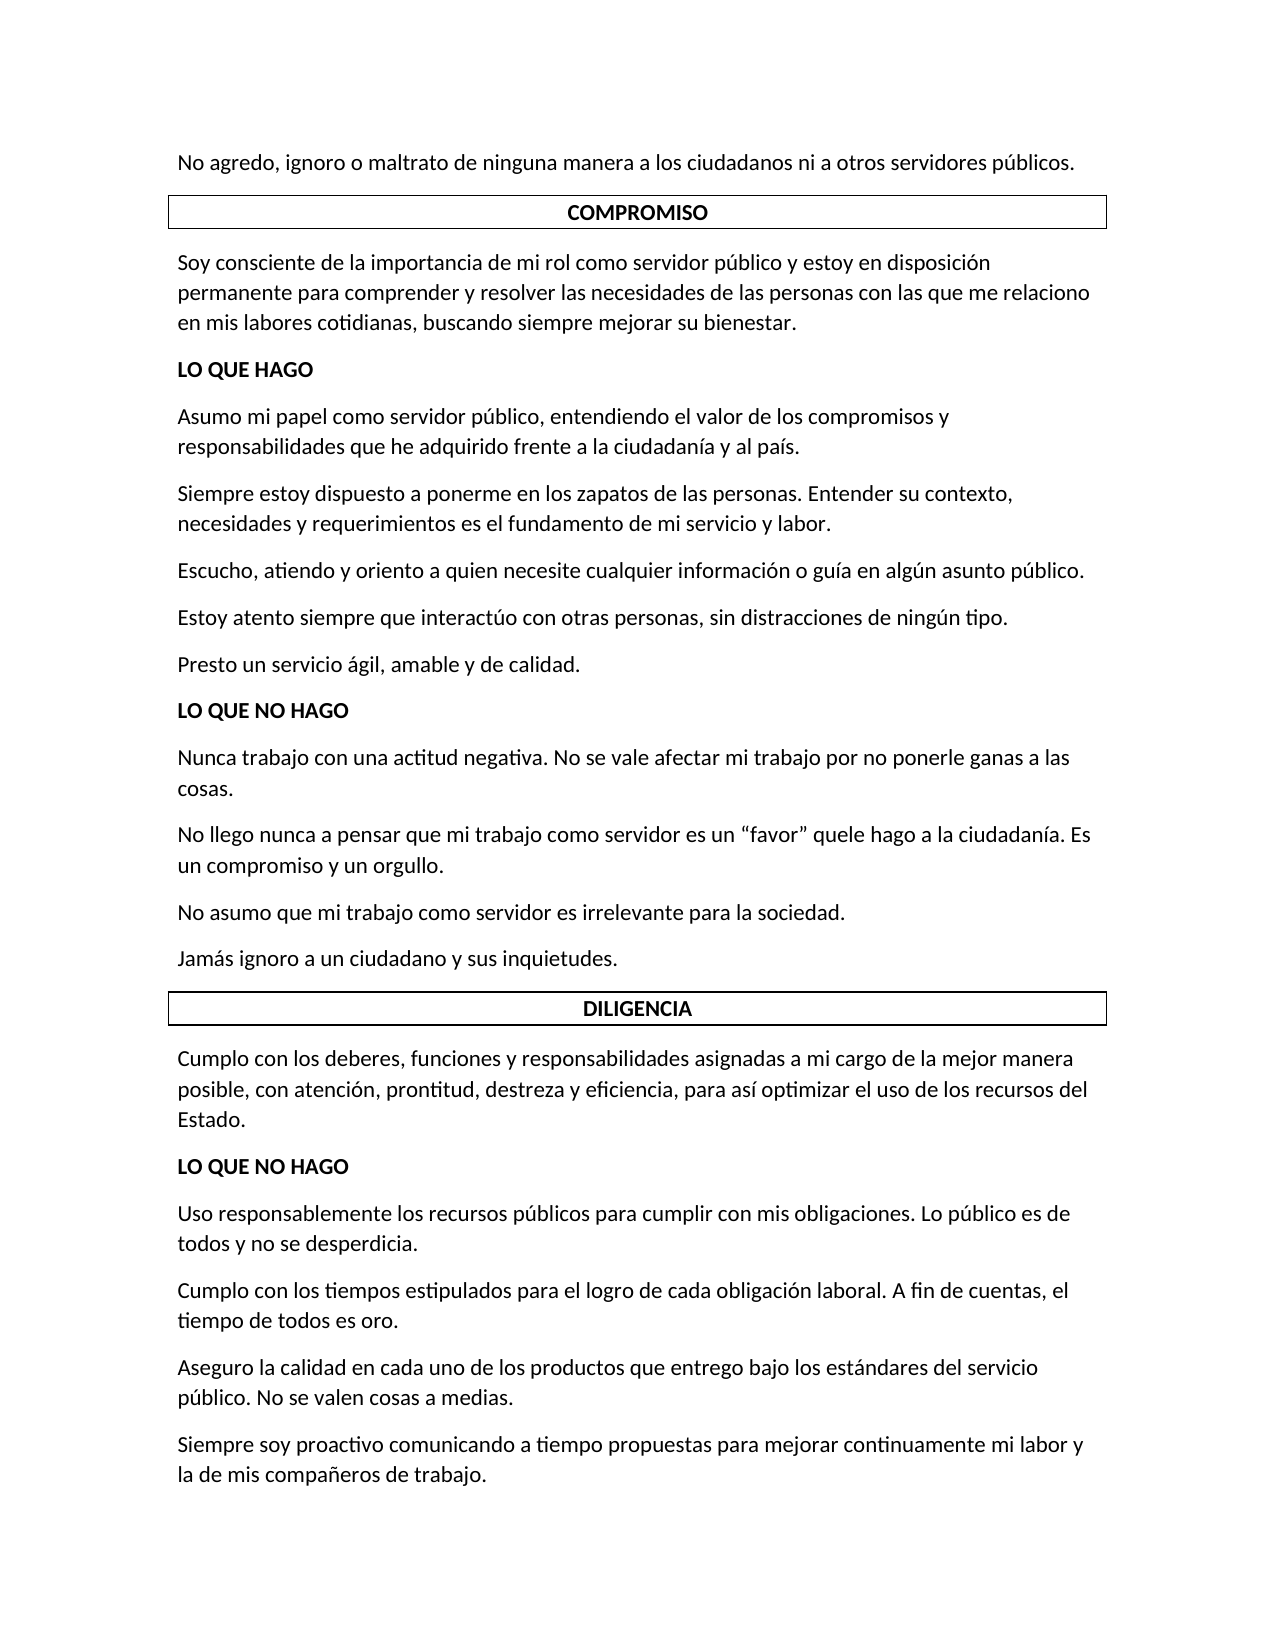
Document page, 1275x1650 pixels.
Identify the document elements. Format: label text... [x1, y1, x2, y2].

text Presto un servicio ágil, amable y de calidad. [177, 650, 1098, 678]
text LO QUE NO HAGO [177, 697, 1098, 724]
text No agredo, ignoro o maltrato de ninguna manera a los ciudadanos ni a otros servidores públicos. [177, 148, 1098, 176]
text No llego nunca a pensar que mi trabajo como servidor es un “favor” quele hago a la ciudadanía. Es un compromiso y un orgullo. [177, 821, 1098, 879]
text Aseguro la calidad en cada uno de los productos que entrego bajo los estándares del servicio público. No se valen cosas a medias. [177, 1353, 1098, 1411]
text Cumplo con los tiempos estipulados para el logro de cada obligación laboral. A fin de cuentas, el tiempo de todos es oro. [177, 1276, 1098, 1334]
text Cumplo con los deberes, funciones y responsabilidades asignadas a mi cargo de la mejor manera posible, con atención, prontitud, destreza y eficiencia, para así optimizar el uso de los recursos del Estado. [177, 1044, 1098, 1133]
text Soy consciente de la importancia de mi rol como servidor público y estoy en disposición permanente para comprender y resolver las necesidades de las personas con las que me relaciono en mis labores cotidianas, buscando siempre mejorar su bienestar. [177, 248, 1098, 336]
text DILIGENCIA [169, 993, 1106, 1024]
text Jamás ignoro a un ciudadano y sus inquietudes. [177, 944, 1098, 972]
text LO QUE NO HAGO [177, 1152, 1098, 1180]
text COMPROMISO [169, 196, 1106, 228]
text Escucho, atiendo y oriento a quien necesite cualquier información o guía en algún asunto público. [177, 556, 1098, 584]
text Siempre estoy dispuesto a ponerme en los zapatos de las personas. Entender su contexto, necesidades y requerimientos es el fundamento de mi servicio y labor. [177, 479, 1098, 537]
text Nunca trabajo con una actitud negativa. No se vale afectar mi trabajo por no ponerle ganas a las cosas. [177, 743, 1098, 802]
text LO QUE HAGO [177, 355, 1098, 383]
text Estoy atento siempre que interactúo con otras personas, sin distracciones de ningún tipo. [177, 603, 1098, 631]
text No asumo que mi trabajo como servidor es irrelevante para la sociedad. [177, 898, 1098, 926]
text Asumo mi papel como servidor público, entendiendo el valor de los compromisos y responsabilidades que he adquirido frente a la ciudadanía y al país. [177, 402, 1098, 460]
text Siempre soy proactivo comunicando a tiempo propuestas para mejorar continuamente mi labor y la de mis compañeros de trabajo. [177, 1430, 1098, 1488]
text Uso responsablemente los recursos públicos para cumplir con mis obligaciones. Lo público es de todos y no se desperdicia. [177, 1199, 1098, 1257]
